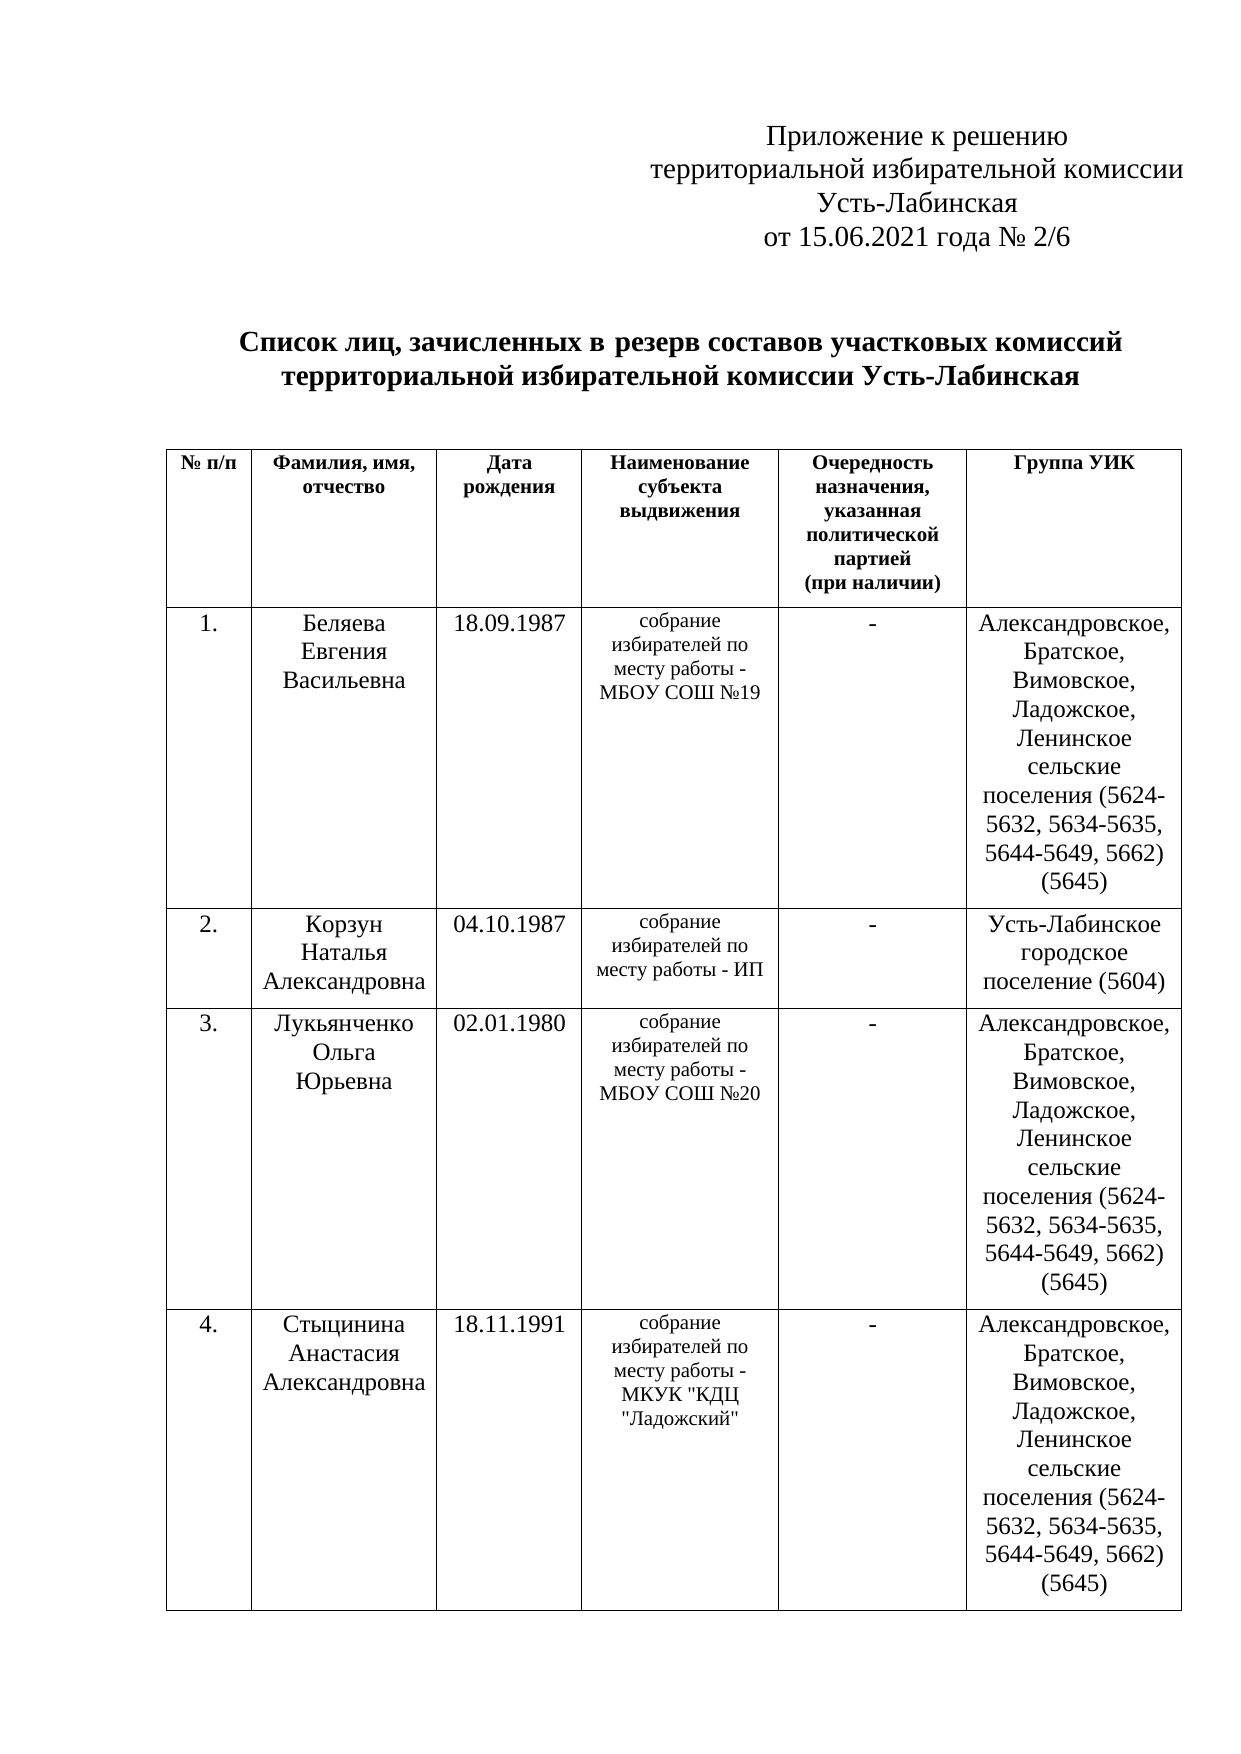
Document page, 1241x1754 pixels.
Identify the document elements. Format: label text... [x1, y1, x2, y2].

table_cell 3. [167, 1009, 251, 1308]
text территориальной избирательной комиссии Усть-Лабинская [177, 358, 1184, 391]
table_cell 4. [167, 1310, 251, 1609]
table_cell собрание избирателей по месту работы - МБОУ СОШ №19 [582, 608, 778, 908]
table_cell - [779, 1310, 966, 1609]
table_cell Лукьянченко Ольга Юрьевна [252, 1009, 436, 1308]
table_header Фамилия, имя, отчество [252, 450, 436, 607]
table_header Группа УИК [967, 450, 1181, 607]
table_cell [967, 1310, 1181, 1609]
table_cell собрание избирателей по месту работы - МБОУ СОШ №20 [582, 1009, 778, 1308]
table_cell - [779, 1009, 966, 1308]
table_cell собрание избирателей по месту работы - МКУК "КДЦ "Ладожский" [582, 1310, 778, 1609]
table_cell 18.09.1987 [437, 608, 581, 908]
table_cell Корзун Наталья Александровна [252, 909, 436, 1007]
table_cell - [779, 909, 966, 1007]
table_header Наименование субъекта выдвижения [582, 450, 778, 607]
table_cell Беляева Евгения Васильевна [252, 608, 436, 908]
table_cell Александровское, Братское, Вимовское, Ладожское, Ленинское сельские поселения (5624-5632, 5634-5635, 5644-5649, 5662) (5645) [967, 1009, 1181, 1308]
table_cell 1. [167, 608, 251, 908]
table_cell 04.10.1987 [437, 909, 581, 1007]
table_cell Усть-Лабинское городское поселение (5604) [967, 909, 1181, 1007]
table_header Очередность назначения, указанная политической партией (при наличии) [779, 450, 966, 607]
table_cell 18.11.1991 [437, 1310, 581, 1609]
table_cell 2. [167, 909, 251, 1007]
table_cell Стыцинина Анастасия Александровна [252, 1310, 436, 1609]
text от 15.06.2021 года № 2/6 [650, 219, 1184, 252]
table_header Дата рождения [437, 450, 581, 607]
text территориальной избирательной комиссии [650, 152, 1184, 185]
text Усть-Лабинская [650, 185, 1184, 219]
table_header № п/п [167, 450, 251, 607]
table_cell 02.01.1980 [437, 1009, 581, 1308]
table_cell - [779, 608, 966, 908]
table_cell собрание избирателей по месту работы - ИП [582, 909, 778, 1007]
text Приложение к решению [650, 118, 1184, 152]
table_cell Александровское, Братское, Вимовское, Ладожское, Ленинское сельские поселения (5624-5632, 5634-5635, 5644-5649, 5662) (5645) [967, 608, 1181, 908]
text Список лиц, зачисленных в резерв составов участковых комиссий [177, 324, 1184, 358]
